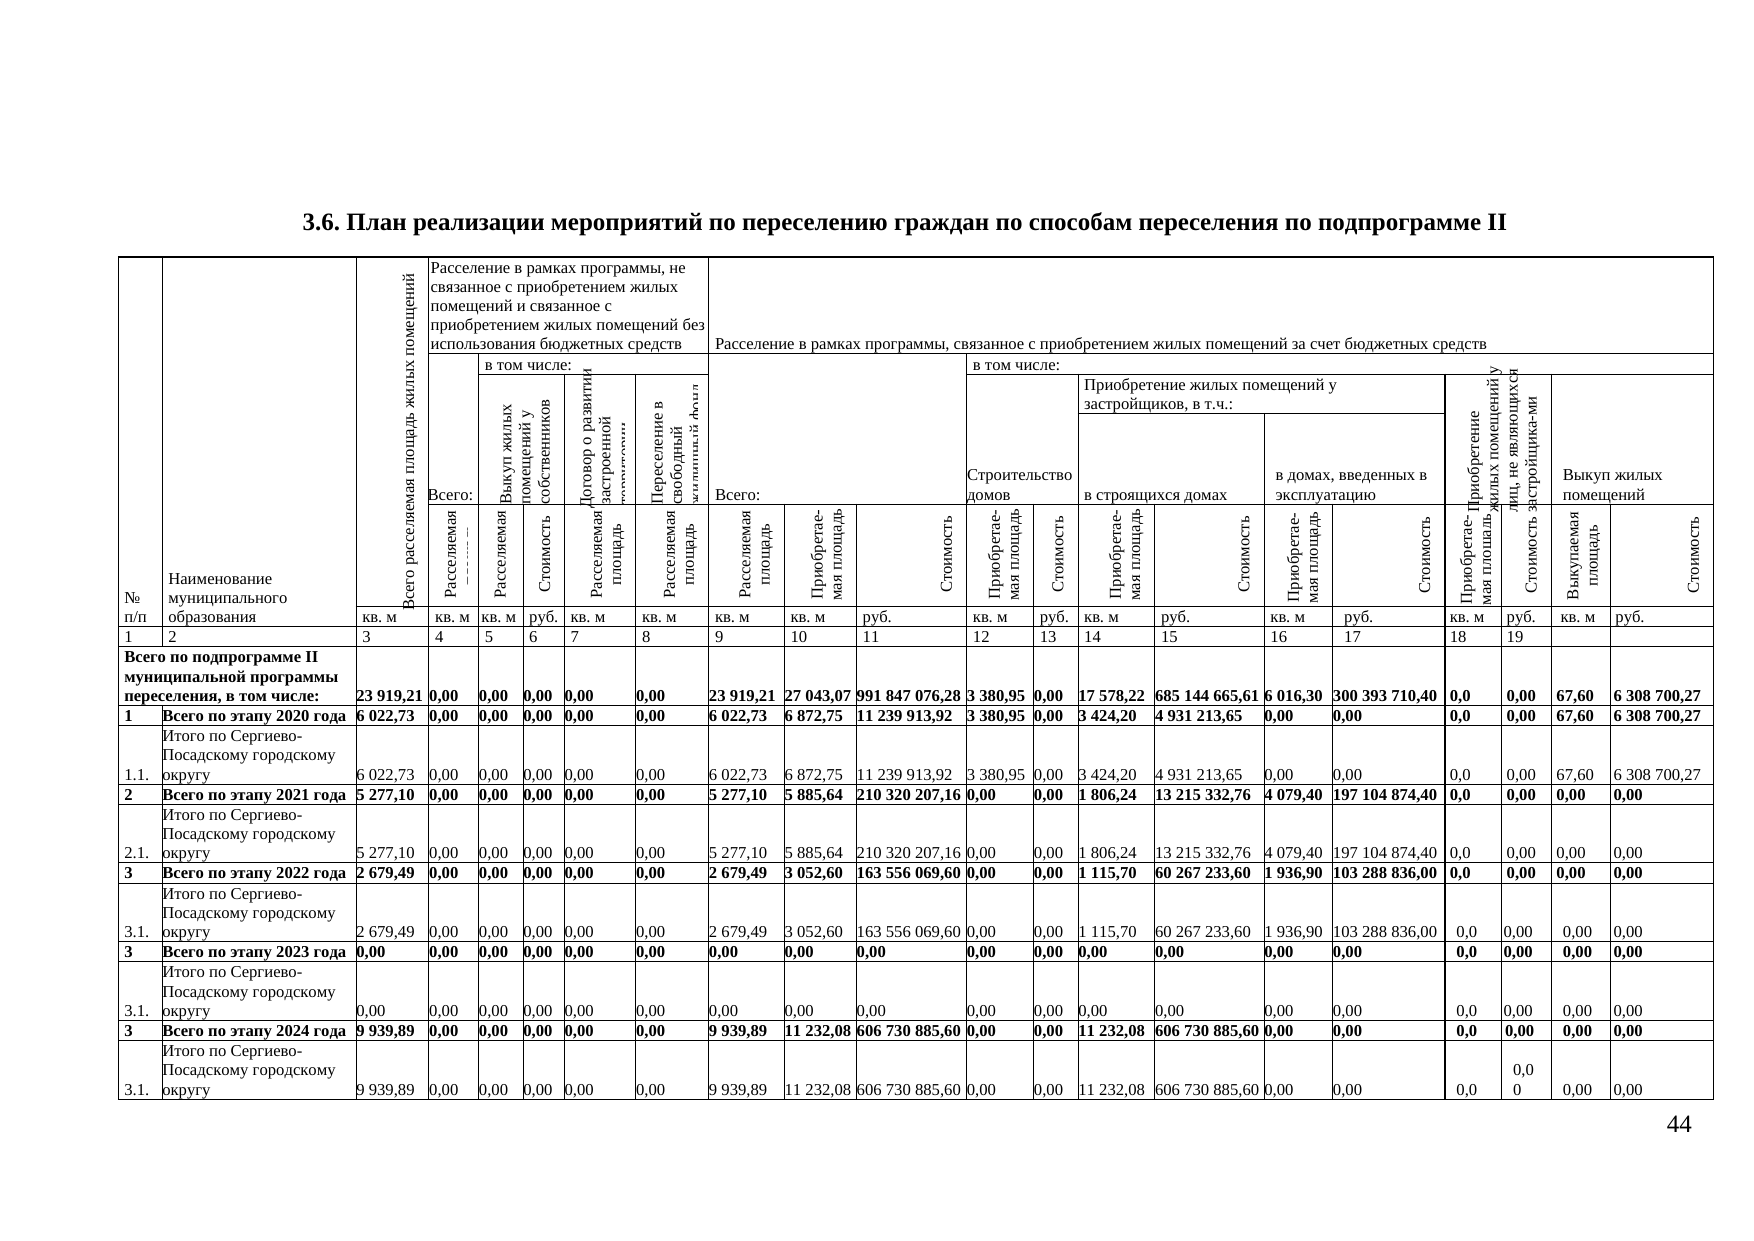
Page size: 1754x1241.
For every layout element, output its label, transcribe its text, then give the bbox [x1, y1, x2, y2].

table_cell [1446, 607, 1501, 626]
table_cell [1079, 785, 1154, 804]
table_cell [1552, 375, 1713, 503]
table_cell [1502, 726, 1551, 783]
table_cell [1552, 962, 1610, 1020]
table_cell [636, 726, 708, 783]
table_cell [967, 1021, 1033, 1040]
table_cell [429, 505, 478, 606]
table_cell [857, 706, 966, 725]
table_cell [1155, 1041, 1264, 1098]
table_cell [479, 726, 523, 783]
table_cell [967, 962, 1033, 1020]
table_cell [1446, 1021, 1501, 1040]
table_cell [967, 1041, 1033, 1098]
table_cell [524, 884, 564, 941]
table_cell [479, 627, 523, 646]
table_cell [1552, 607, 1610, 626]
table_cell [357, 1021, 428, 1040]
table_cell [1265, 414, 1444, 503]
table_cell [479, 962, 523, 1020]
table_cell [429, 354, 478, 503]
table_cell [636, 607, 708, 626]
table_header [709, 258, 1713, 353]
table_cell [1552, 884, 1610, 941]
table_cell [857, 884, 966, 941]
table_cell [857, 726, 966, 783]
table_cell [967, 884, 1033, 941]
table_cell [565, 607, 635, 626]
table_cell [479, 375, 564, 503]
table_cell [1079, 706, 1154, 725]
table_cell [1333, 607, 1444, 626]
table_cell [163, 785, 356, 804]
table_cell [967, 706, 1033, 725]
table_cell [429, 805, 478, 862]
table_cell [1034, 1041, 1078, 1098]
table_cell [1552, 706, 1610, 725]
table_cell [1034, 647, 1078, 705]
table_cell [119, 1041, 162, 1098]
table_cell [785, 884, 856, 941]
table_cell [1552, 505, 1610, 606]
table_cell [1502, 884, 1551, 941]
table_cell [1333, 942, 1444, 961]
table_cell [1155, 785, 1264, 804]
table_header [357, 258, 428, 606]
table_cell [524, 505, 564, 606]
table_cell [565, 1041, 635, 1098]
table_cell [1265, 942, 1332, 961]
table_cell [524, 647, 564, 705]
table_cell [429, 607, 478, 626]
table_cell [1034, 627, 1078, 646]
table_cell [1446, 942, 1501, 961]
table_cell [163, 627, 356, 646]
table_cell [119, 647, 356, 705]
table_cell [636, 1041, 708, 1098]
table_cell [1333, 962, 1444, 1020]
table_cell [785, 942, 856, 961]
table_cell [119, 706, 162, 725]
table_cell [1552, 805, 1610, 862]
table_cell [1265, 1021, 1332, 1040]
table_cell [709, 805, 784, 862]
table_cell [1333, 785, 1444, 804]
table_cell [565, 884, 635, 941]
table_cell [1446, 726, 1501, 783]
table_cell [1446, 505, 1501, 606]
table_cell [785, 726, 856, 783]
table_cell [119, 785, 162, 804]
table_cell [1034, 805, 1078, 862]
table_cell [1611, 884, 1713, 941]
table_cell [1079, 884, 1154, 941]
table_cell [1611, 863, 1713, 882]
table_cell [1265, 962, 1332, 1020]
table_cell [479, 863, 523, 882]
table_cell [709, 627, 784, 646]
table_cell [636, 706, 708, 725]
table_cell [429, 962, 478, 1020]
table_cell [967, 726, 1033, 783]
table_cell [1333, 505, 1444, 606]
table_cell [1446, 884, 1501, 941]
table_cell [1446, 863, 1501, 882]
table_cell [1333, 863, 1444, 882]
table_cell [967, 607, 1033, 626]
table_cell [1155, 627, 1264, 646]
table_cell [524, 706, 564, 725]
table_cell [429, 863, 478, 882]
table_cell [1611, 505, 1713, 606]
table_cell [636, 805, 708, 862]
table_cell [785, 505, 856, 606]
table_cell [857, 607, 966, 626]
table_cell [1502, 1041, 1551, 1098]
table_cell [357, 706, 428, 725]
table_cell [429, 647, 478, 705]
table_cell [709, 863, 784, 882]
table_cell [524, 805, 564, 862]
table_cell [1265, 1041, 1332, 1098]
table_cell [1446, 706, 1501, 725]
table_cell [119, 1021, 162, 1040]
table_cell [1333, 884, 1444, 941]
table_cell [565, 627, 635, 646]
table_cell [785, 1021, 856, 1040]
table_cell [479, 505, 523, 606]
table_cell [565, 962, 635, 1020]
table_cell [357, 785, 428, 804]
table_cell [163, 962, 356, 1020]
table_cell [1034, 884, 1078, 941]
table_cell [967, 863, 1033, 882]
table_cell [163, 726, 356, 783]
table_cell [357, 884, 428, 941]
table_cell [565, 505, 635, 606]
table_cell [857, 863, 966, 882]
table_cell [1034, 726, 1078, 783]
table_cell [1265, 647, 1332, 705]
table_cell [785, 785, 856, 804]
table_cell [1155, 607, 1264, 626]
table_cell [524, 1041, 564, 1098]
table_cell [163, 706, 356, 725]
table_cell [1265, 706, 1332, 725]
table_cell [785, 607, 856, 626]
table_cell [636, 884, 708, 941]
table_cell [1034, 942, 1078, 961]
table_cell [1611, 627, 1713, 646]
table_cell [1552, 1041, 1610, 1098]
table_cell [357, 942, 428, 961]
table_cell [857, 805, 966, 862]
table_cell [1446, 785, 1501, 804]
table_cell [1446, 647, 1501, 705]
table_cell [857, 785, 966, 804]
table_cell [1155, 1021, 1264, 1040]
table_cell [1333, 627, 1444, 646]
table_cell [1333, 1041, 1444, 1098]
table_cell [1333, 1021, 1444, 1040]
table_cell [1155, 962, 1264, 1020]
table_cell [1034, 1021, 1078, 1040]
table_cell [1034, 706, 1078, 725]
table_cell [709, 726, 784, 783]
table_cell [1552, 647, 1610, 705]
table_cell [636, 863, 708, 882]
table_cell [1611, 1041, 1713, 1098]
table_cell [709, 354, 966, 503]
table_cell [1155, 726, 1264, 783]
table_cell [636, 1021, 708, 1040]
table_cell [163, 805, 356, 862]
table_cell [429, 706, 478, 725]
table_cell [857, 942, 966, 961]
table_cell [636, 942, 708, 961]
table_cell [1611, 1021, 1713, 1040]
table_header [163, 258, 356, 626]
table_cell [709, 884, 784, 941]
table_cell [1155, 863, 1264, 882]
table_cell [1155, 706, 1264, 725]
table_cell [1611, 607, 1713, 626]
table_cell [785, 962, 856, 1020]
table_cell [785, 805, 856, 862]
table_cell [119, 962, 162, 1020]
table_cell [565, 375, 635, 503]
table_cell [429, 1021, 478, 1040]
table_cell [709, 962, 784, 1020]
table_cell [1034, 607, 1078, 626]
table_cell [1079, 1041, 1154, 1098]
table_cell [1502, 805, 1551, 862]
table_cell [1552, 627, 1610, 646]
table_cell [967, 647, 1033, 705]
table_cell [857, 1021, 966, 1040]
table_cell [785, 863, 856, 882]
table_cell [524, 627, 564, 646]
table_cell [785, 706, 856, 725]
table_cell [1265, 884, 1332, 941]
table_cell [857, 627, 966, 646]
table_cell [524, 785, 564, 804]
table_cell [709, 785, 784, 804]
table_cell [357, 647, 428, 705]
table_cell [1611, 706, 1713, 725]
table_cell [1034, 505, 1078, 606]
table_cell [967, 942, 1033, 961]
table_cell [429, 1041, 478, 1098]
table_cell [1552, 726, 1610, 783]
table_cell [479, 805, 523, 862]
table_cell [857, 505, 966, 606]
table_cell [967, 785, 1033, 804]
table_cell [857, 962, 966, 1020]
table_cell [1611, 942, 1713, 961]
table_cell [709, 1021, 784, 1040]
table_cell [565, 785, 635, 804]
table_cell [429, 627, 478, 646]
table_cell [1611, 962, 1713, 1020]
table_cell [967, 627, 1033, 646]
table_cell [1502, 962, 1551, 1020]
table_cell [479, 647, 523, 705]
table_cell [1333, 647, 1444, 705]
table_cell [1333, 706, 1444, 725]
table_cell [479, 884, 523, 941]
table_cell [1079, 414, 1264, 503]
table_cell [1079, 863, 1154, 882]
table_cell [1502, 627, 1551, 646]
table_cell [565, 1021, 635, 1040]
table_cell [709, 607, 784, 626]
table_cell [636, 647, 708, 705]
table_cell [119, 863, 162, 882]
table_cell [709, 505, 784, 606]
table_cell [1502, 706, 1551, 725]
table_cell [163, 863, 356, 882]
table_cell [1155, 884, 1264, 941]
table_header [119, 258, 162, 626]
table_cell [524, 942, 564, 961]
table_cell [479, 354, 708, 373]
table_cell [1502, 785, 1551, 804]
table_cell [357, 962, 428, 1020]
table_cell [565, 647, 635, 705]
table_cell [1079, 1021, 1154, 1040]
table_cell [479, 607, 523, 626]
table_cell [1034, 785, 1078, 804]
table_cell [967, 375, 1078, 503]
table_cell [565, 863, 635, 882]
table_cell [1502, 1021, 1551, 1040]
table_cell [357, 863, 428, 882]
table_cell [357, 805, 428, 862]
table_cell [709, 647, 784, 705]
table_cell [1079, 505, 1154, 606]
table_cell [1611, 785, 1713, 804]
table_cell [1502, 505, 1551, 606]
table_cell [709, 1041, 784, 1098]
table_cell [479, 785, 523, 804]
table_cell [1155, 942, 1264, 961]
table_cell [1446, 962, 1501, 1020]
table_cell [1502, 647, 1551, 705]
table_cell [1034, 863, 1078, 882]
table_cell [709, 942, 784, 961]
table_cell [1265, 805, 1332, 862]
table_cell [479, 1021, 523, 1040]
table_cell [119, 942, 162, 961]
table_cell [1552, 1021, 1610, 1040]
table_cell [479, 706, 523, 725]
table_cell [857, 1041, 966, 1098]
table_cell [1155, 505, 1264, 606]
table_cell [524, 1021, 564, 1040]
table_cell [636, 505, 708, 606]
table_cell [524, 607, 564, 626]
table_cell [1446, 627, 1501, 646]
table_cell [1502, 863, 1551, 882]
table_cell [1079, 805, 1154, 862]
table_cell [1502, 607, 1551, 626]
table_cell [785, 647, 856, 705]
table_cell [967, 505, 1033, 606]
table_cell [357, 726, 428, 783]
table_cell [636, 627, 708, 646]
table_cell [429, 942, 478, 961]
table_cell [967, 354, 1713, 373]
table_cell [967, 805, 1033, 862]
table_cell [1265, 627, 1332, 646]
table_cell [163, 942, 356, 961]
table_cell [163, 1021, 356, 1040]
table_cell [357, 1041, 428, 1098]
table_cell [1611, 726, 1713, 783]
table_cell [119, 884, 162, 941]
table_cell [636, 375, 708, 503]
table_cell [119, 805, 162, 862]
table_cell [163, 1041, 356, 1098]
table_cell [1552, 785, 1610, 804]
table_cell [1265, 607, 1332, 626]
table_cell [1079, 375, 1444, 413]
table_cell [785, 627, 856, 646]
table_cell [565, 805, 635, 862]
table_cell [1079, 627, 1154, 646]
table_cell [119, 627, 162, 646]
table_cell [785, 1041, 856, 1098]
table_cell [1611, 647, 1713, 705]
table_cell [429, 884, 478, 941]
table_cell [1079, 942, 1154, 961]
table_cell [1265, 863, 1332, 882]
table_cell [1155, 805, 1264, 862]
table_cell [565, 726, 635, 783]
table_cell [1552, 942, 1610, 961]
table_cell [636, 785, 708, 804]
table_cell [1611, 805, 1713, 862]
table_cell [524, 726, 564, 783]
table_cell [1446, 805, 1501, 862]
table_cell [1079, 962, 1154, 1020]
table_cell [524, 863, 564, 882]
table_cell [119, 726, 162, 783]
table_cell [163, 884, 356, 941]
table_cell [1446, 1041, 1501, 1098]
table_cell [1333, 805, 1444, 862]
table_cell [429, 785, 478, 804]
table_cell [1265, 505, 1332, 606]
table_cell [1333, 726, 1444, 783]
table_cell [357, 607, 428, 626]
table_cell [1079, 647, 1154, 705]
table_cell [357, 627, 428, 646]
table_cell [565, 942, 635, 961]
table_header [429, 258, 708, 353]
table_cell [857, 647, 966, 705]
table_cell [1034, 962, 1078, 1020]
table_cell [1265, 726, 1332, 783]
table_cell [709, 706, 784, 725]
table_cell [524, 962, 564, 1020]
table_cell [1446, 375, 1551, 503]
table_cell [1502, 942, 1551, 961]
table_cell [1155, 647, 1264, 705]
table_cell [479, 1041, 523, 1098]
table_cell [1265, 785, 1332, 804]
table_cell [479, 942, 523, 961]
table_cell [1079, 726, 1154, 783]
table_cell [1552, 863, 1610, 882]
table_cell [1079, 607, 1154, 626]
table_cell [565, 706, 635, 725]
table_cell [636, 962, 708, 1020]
text 3.6. План реализации мероприятий по переселению граждан по способам переселения по подпрограмме II [118, 207, 1691, 236]
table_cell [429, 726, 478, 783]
